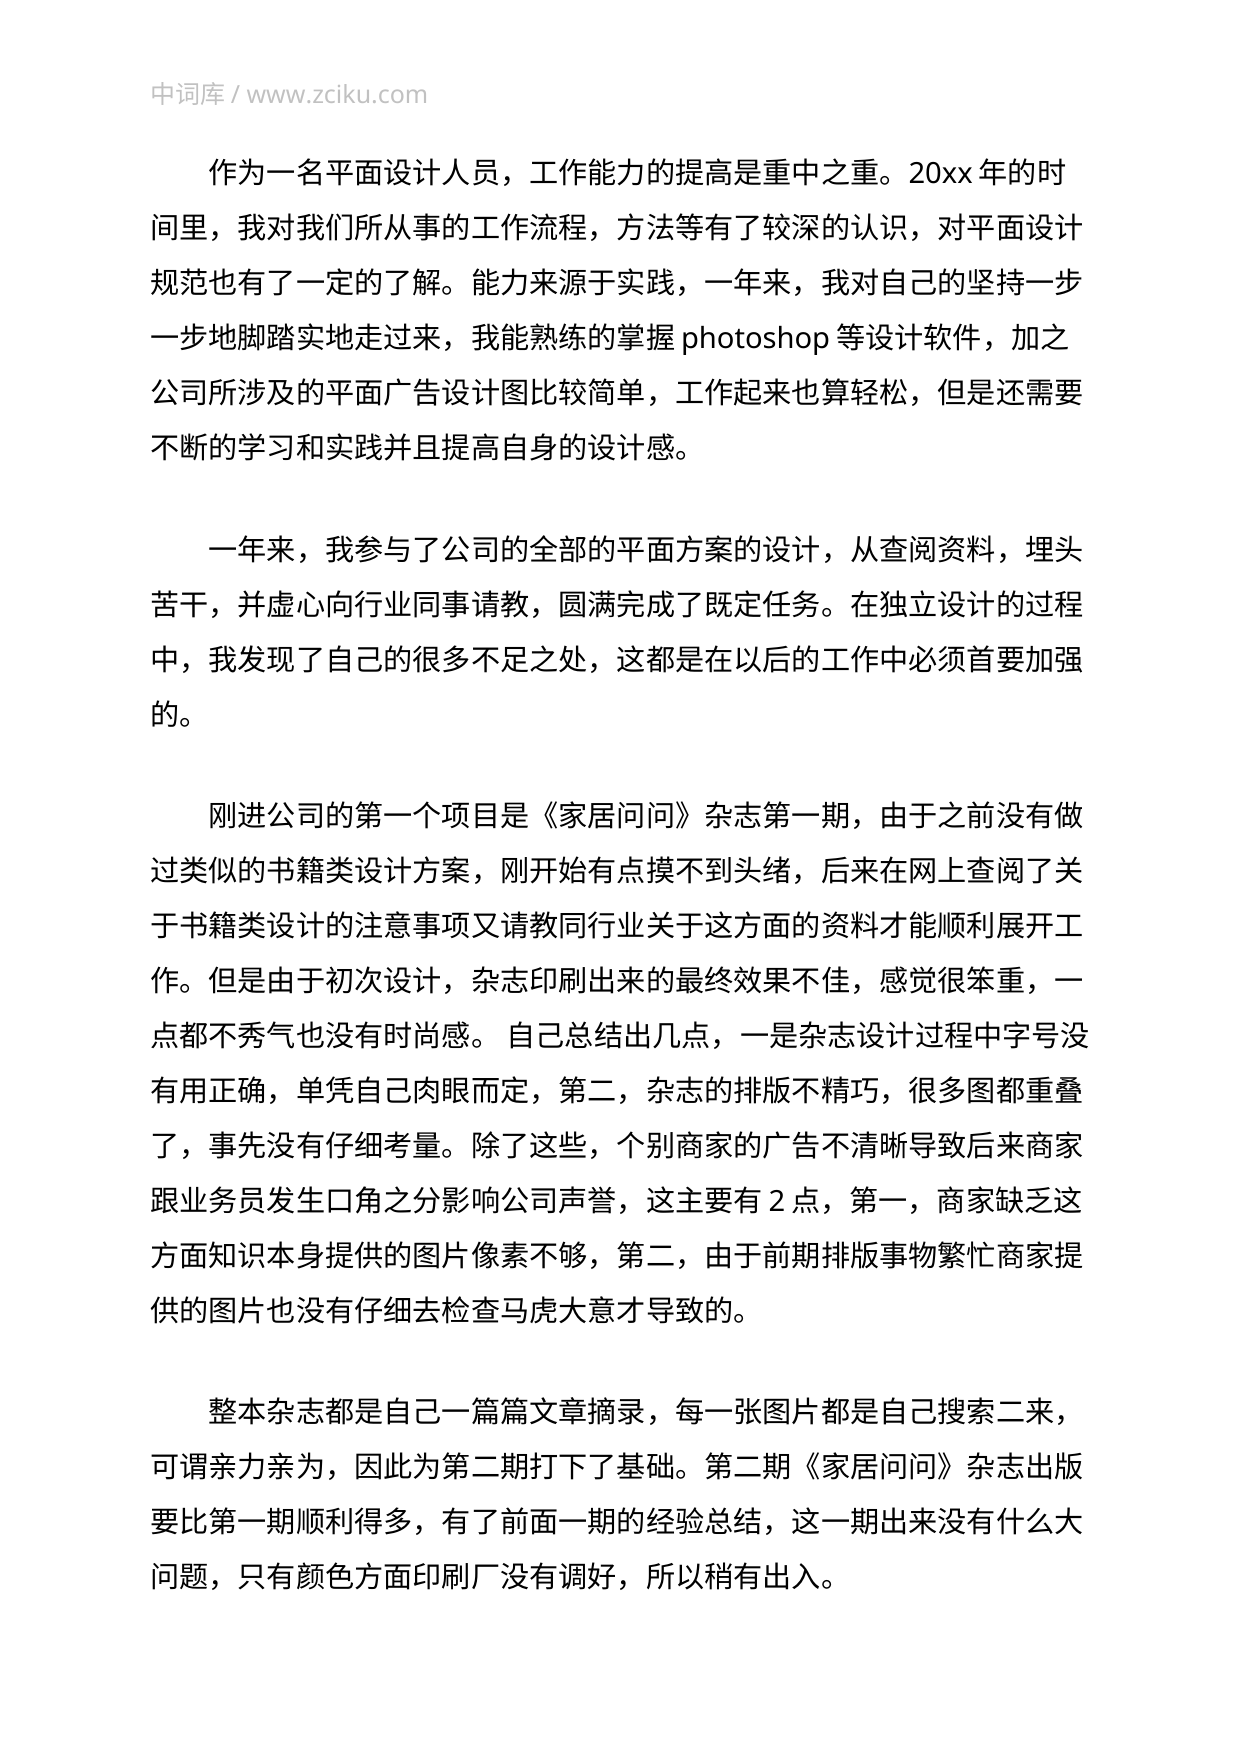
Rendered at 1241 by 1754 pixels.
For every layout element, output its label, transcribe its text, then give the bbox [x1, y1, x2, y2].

text 作为一名平面设计人员，工作能力的提高是重中之重。20xx年的时间里，我对我们所从事的工作流程，方法等有了较深的认识，对平面设计规范也有了一定的了解。能力来源于实践，一年来，我对自己的坚持一步一步地脚踏实地走过来，我能熟练的掌握photoshop等设计软件，加之公司所涉及的平面广告设计图比较简单，工作起来也算轻松，但是还需要不断的学习和实践并且提高自身的设计感。 [150, 150, 1090, 467]
text 整本杂志都是自己一篇篇文章摘录，每一张图片都是自己搜索二来，可谓亲力亲为，因此为第二期打下了基础。第二期《家居问问》杂志出版要比第一期顺利得多，有了前面一期的经验总结，这一期出来没有什么大问题，只有颜色方面印刷厂没有调好，所以稍有出入。 [150, 1389, 1090, 1596]
text 一年来，我参与了公司的全部的平面方案的设计，从查阅资料，埋头苦干，并虚心向行业同事请教，圆满完成了既定任务。在独立设计的过程中，我发现了自己的很多不足之处，这都是在以后的工作中必须首要加强的。 [150, 526, 1090, 733]
text 刚进公司的第一个项目是《家居问问》杂志第一期，由于之前没有做过类似的书籍类设计方案，刚开始有点摸不到头绪，后来在网上查阅了关于书籍类设计的注意事项又请教同行业关于这方面的资料才能顺利展开工作。但是由于初次设计，杂志印刷出来的最终效果不佳，感觉很笨重，一点都不秀气也没有时尚感。 自己总结出几点，一是杂志设计过程中字号没有用正确，单凭自己肉眼而定，第二，杂志的排版不精巧，很多图都重叠了，事先没有仔细考量。除了这些，个别商家的广告不清晰导致后来商家跟业务员发生口角之分影响公司声誉，这主要有2点，第一，商家缺乏这方面知识本身提供的图片像素不够，第二，由于前期排版事物繁忙商家提供的图片也没有仔细去检查马虎大意才导致的。 [150, 793, 1090, 1329]
